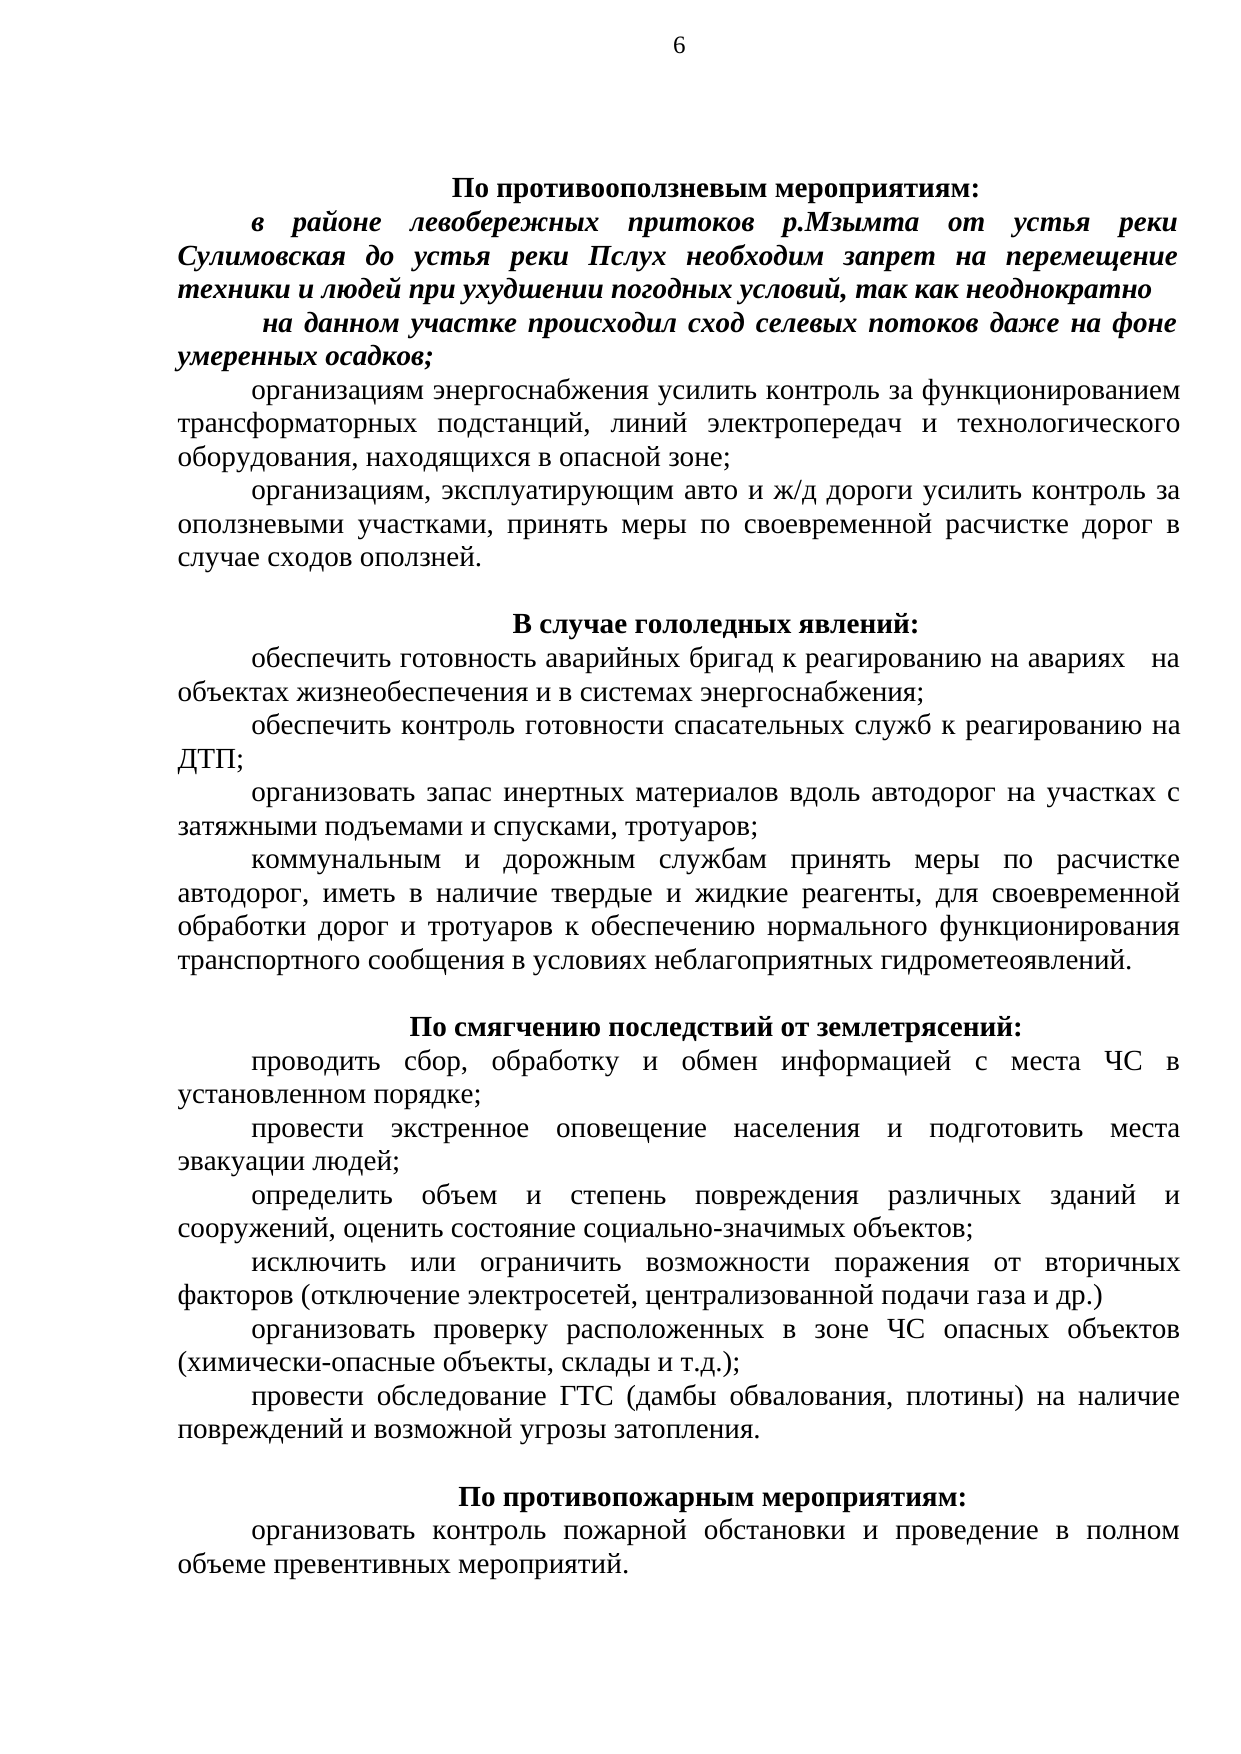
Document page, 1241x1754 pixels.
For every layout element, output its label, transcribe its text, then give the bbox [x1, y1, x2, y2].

text в районе левобережных притоков р.Мзымта от устья реки Сулимовская до устья реки Пслух необходим запрет на перемещение техники и людей при ухудшении погодных условий, так как неоднократно [177, 204, 1181, 305]
text обеспечить контроль готовности спасательных служб к реагированию на ДТП; [177, 707, 1181, 774]
text проводить сбор, обработку и обмен информацией с места ЧС в установленном порядке; [177, 1043, 1181, 1110]
text организациям, эксплуатирующим авто и ж/д дороги усилить контроль за оползневыми участками, принять меры по своевременной расчистке дорог в случае сходов оползней. [177, 472, 1181, 573]
text организациям энергоснабжения усилить контроль за функционированием трансформаторных подстанций, линий электропередач и технологического оборудования, находящихся в опасной зоне; [177, 372, 1181, 472]
text В случае гололедных явлений: [177, 607, 1181, 640]
text По смягчению последствий от землетрясений: [177, 1009, 1181, 1043]
list По противопожарным мероприятиям: [244, 1479, 1181, 1512]
text организовать проверку расположенных в зоне ЧС опасных объектов (химически-опасные объекты, склады и т.д.); [177, 1311, 1181, 1378]
text организовать контроль пожарной обстановки и проведение в полном объеме превентивных мероприятий. [177, 1512, 1181, 1579]
text исключить или ограничить возможности поражения от вторичных факторов (отключение электросетей, централизованной подачи газа и др.) [177, 1244, 1181, 1311]
text По противооползневым мероприятиям: [177, 171, 1181, 204]
text провести экстренное оповещение населения и подготовить места эвакуации людей; [177, 1110, 1181, 1177]
text на данном участке происходил сход селевых потоков даже на фоне умеренных осадков; [177, 305, 1181, 372]
text обеспечить готовность аварийных бригад к реагированию на авариях на объектах жизнеобеспечения и в системах энергоснабжения; [177, 640, 1181, 707]
text определить объем и степень повреждения различных зданий и сооружений, оценить состояние социально-значимых объектов; [177, 1177, 1181, 1244]
text организовать запас инертных материалов вдоль автодорог на участках с затяжными подъемами и спусками, тротуаров; [177, 774, 1181, 841]
text коммунальным и дорожным службам принять меры по расчистке автодорог, иметь в наличие твердые и жидкие реагенты, для своевременной обработки дорог и тротуаров к обеспечению нормального функционирования транспортного сообщения в условиях неблагоприятных гидрометеоявлений. [177, 841, 1181, 976]
text провести обследование ГТС (дамбы обвалования, плотины) на наличие повреждений и возможной угрозы затопления. [177, 1378, 1181, 1445]
